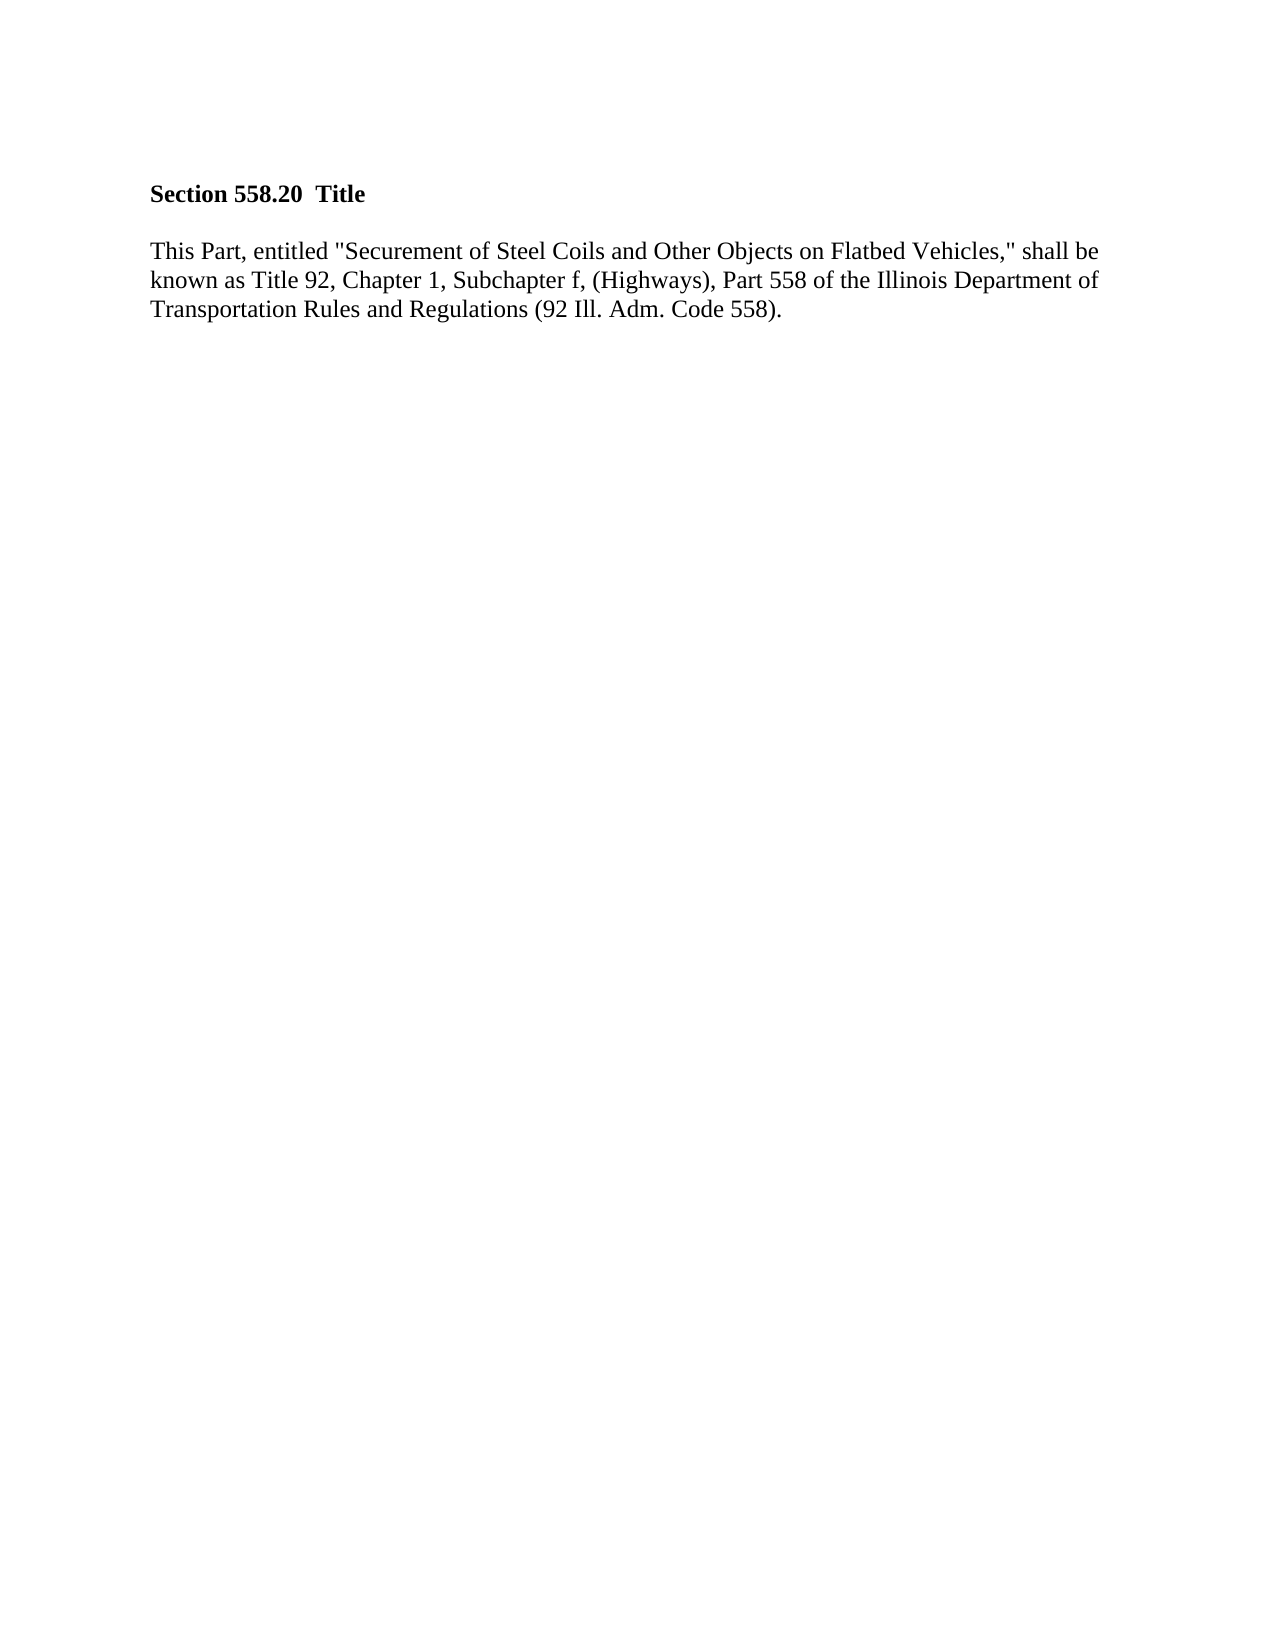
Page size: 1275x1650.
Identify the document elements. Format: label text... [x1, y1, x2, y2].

text Section 558.20 Title [150, 179, 1125, 207]
text This Part, entitled "Securement of Steel Coils and Other Objects on Flatbed Vehicles," shall be known as Title 92, Chapter 1, Subchapter f, (Highways), Part 558 of the Illinois Department of Transportation Rules and Regulations (92 Ill. Adm. Code 558). [150, 236, 1125, 322]
